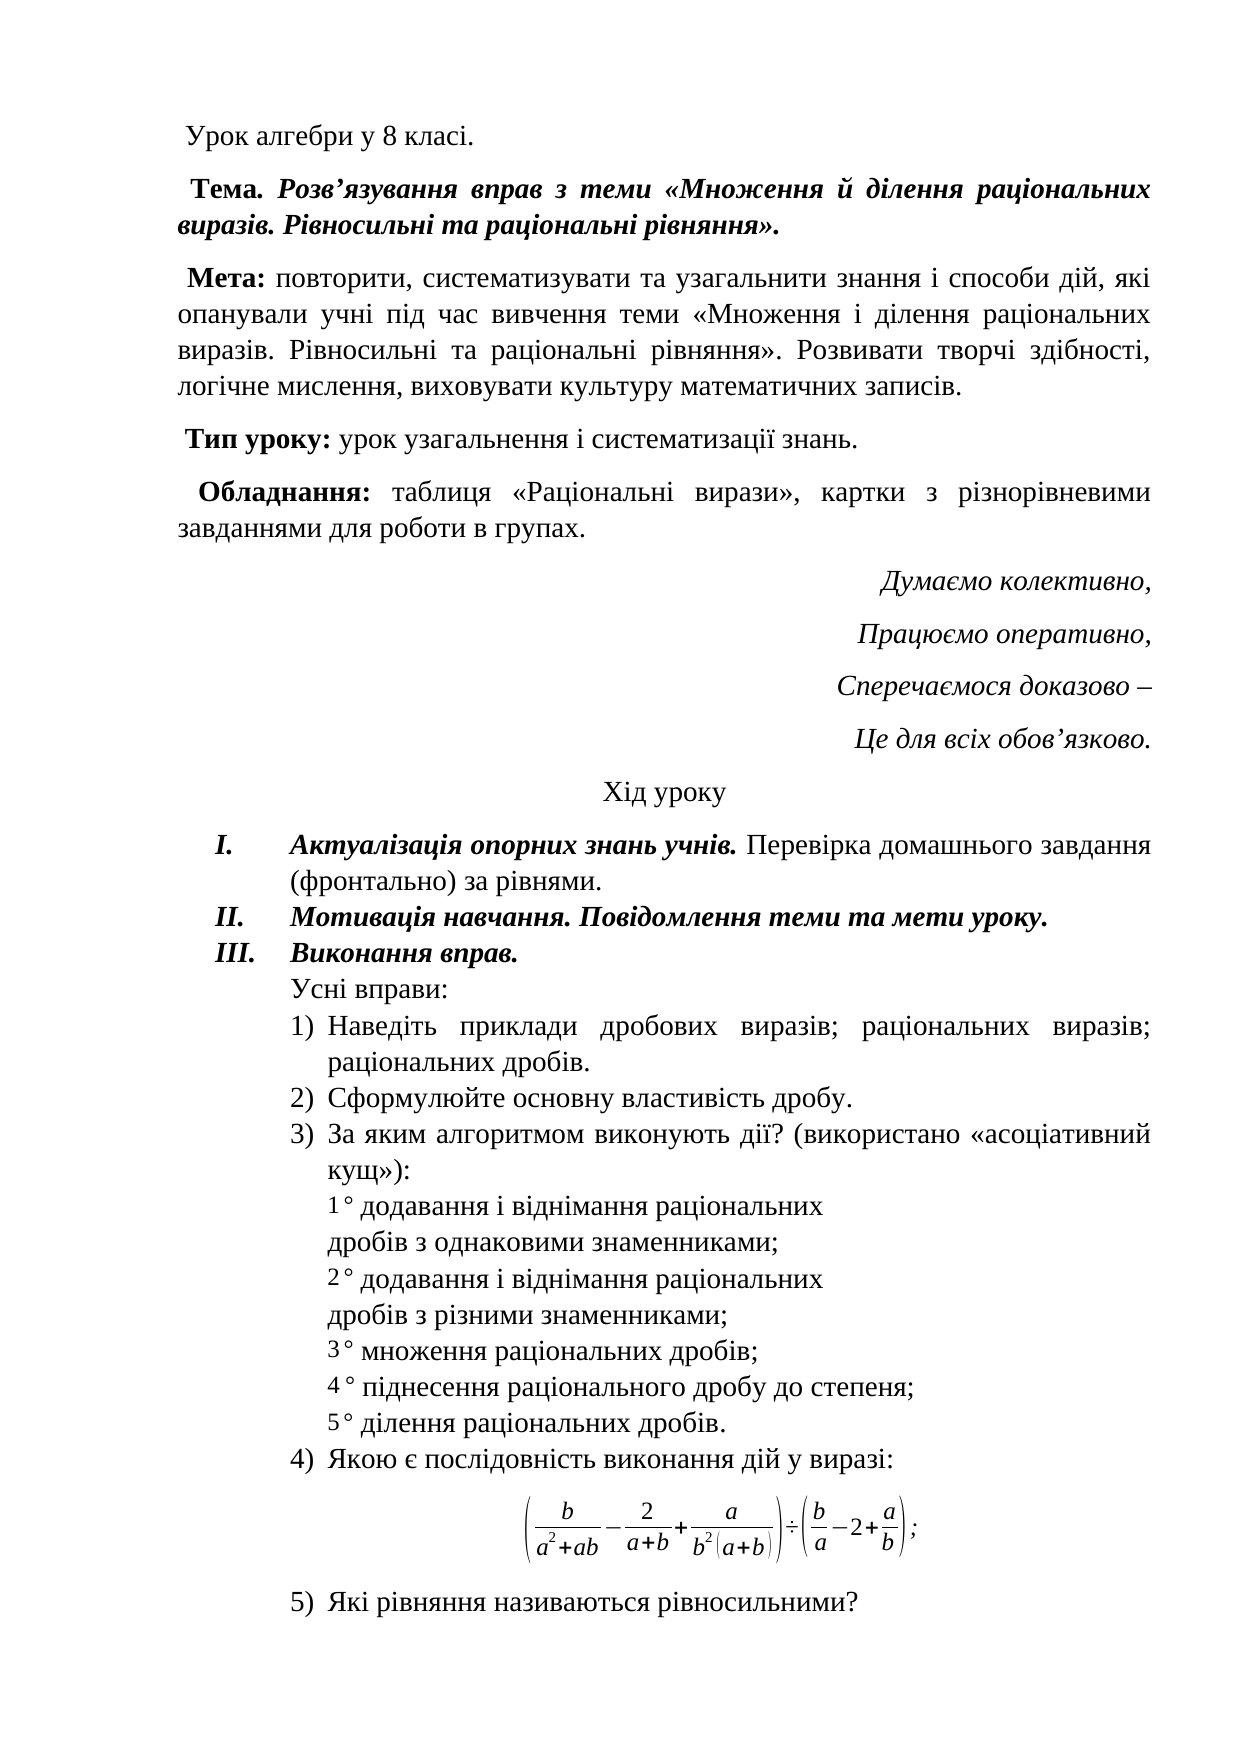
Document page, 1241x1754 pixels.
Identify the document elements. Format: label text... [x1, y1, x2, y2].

list ділення раціональних дробів. [327, 1405, 1152, 1439]
list Виконання вправ. [215, 935, 1152, 969]
text Тема. Розв’язування вправ з теми «Множення й ділення раціональних виразів. Рівносильні та раціональні рівняння». [177, 171, 1152, 241]
text Мета: повторити, систематизувати та узагальнити знання і способи дій, які опанували учні під час вивчення теми «Множення і ділення раціональних виразів. Рівносильні та раціональні рівняння». Розвивати творчі здібності, логічне мислення, виховувати культуру математичних записів. [177, 260, 1152, 402]
list Наведіть приклади дробових виразів; раціональних виразів; раціональних дробів. [290, 1008, 1152, 1077]
list Якою є послідовність виконання дій у виразі: [290, 1441, 1152, 1475]
list додавання і віднімання раціональних [327, 1261, 1152, 1294]
list Актуалізація опорних знань учнів. Перевірка домашнього завдання (фронтально) за рівнями. [215, 827, 1152, 897]
list піднесення раціонального дробу до степеня; [327, 1369, 1152, 1403]
list Які рівняння називаються рівносильними? [290, 1584, 1152, 1617]
list множення раціональних дробів; [327, 1333, 1152, 1367]
list Сформулюйте основну властивість дробу. [290, 1080, 1152, 1113]
text Сперечаємося доказово – [177, 668, 1152, 702]
text Хід уроку [177, 774, 1152, 808]
list дробів з однаковими знаменниками; [327, 1224, 1152, 1258]
text Працюємо оперативно, [177, 616, 1152, 649]
text Тип уроку: урок узагальнення і систематизації знань. [177, 421, 1152, 455]
text Думаємо колективно, [177, 563, 1152, 596]
text Це для всіх обов’язково. [177, 721, 1152, 755]
text Урок алгебри у 8 класі. [177, 118, 1152, 152]
list За яким алгоритмом виконують дії? (використано «асоціативний кущ»): [290, 1116, 1152, 1186]
list дробів з різними знаменниками; [327, 1297, 1152, 1330]
list Усні вправи: [290, 972, 1152, 1005]
text Обладнання: таблиця «Раціональні вирази», картки з різнорівневими завданнями для роботи в групах. [177, 474, 1152, 544]
list додавання і віднімання раціональних [327, 1188, 1152, 1222]
list Мотивація навчання. Повідомлення теми та мети уроку. [215, 899, 1152, 933]
